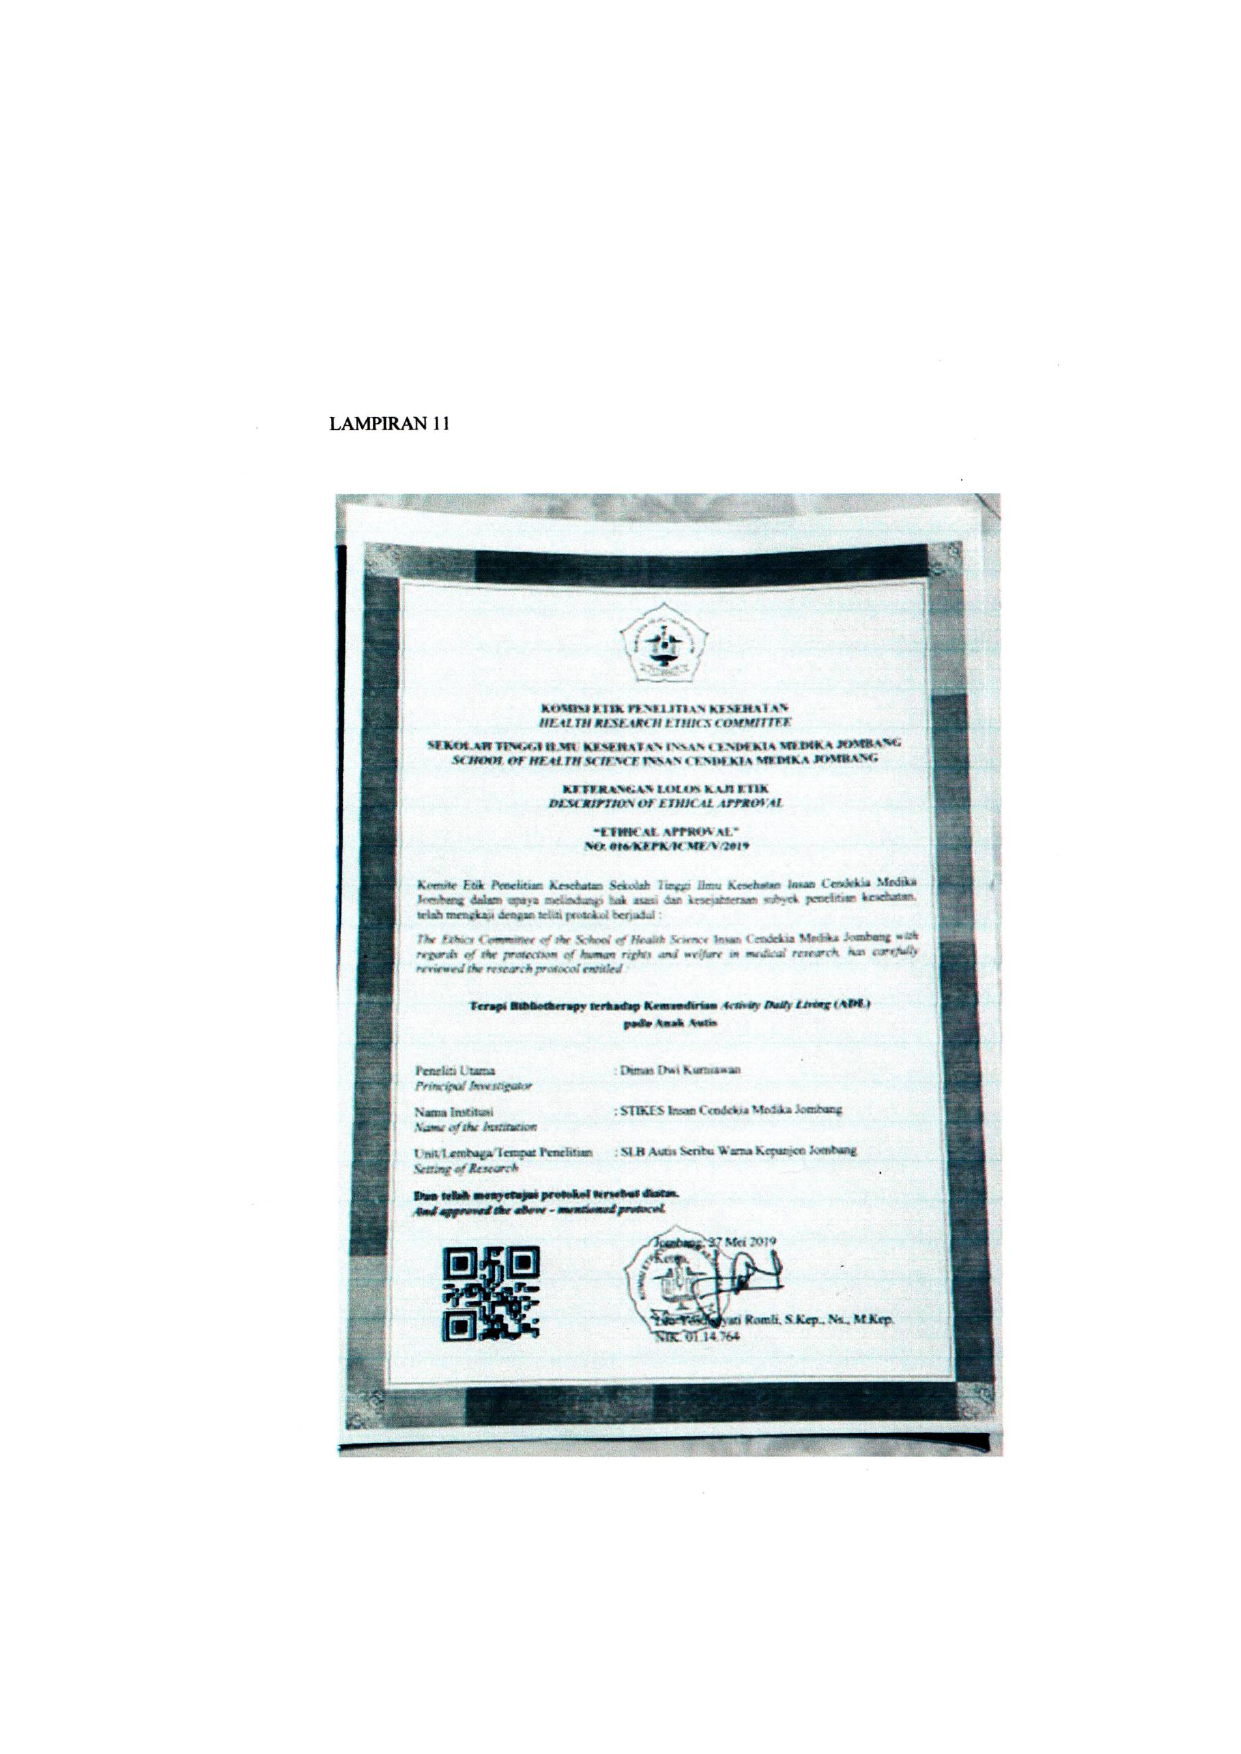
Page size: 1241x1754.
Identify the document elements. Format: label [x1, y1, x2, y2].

picture [236, 345, 1063, 1580]
